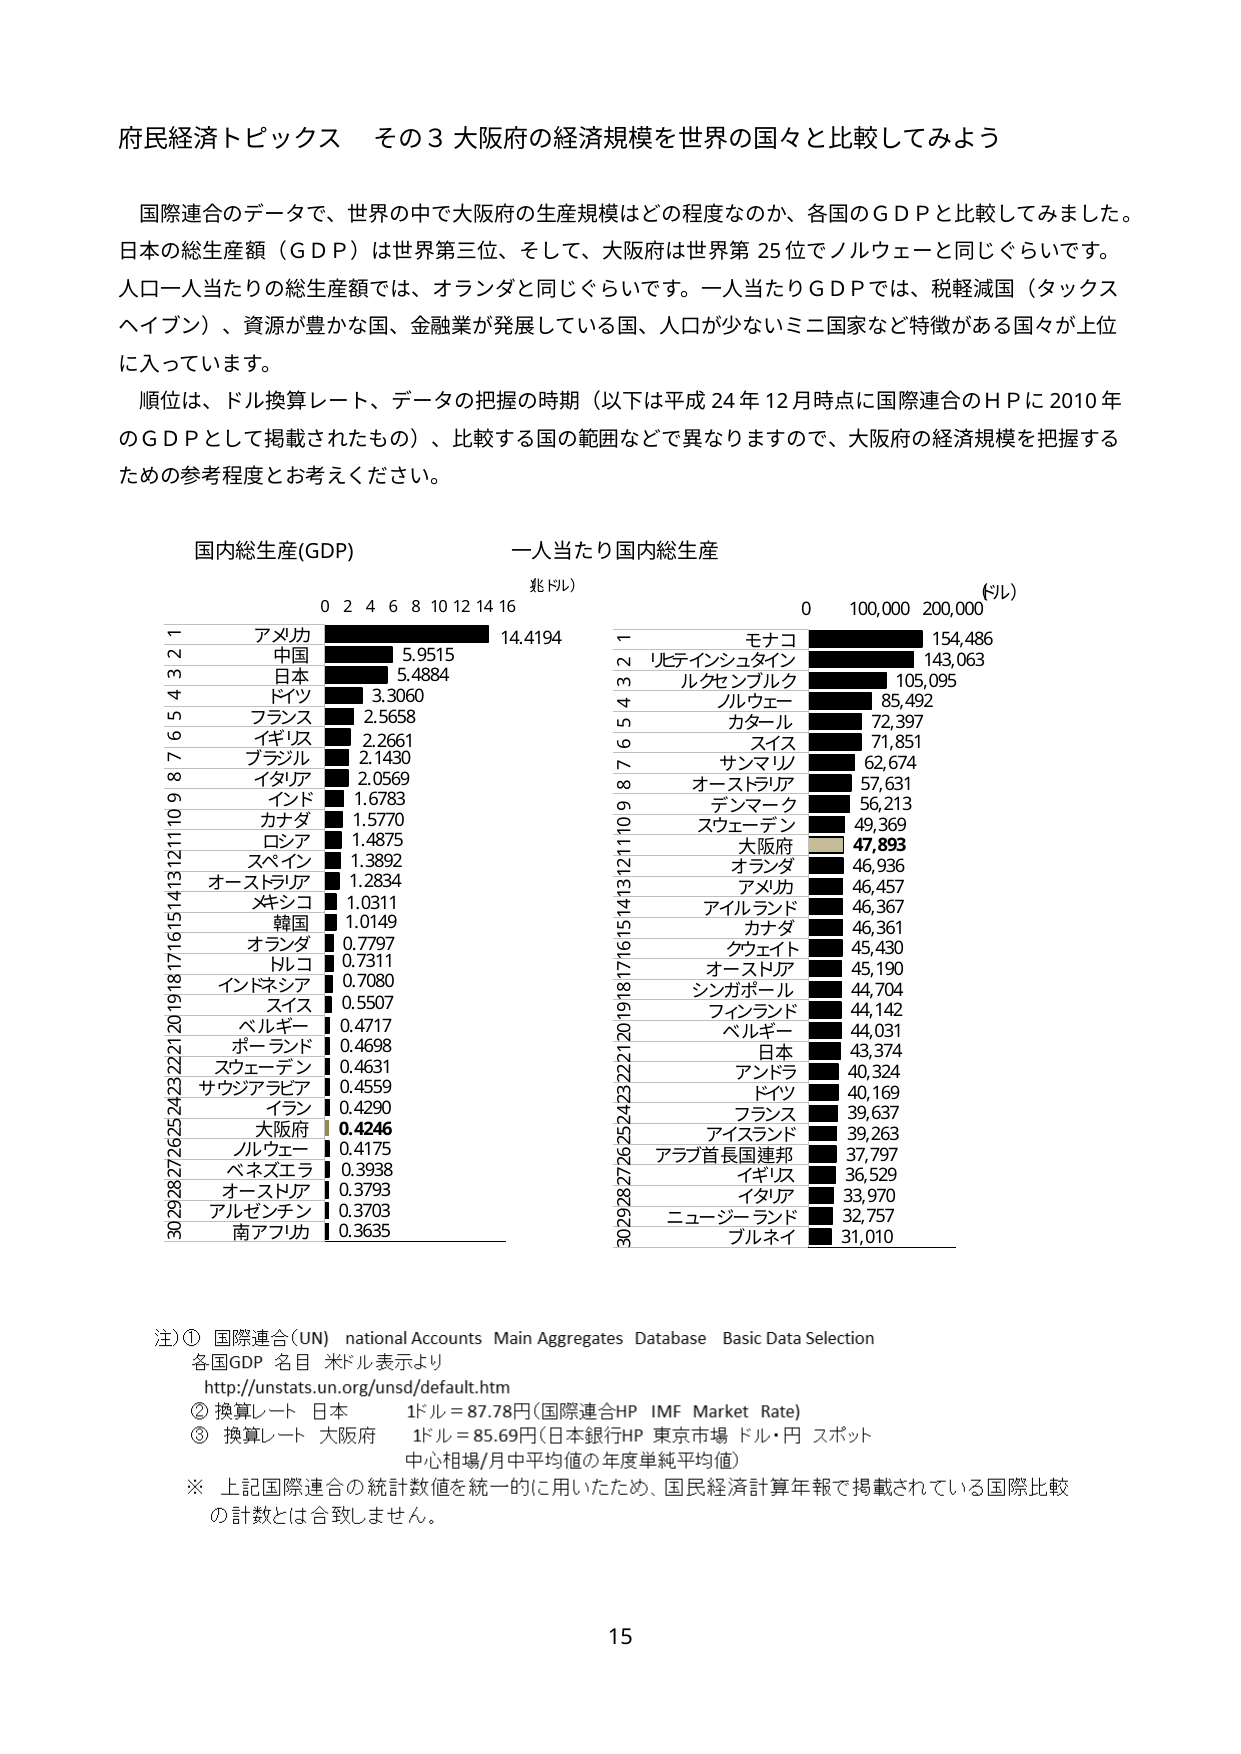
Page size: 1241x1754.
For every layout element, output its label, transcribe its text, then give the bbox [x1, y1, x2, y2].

text 国内総生産(GDP) 一人当たり国内総生産 [118, 531, 1122, 568]
picture [139, 1318, 1102, 1555]
text 府民経済トピックス その３ 大阪府の経済規模を世界の国々と比較してみよう [118, 118, 1122, 156]
text 国際連合のデータで、世界の中で大阪府の生産規模はどの程度なのか、各国のＧＤＰと比較してみました。日本の総生産額（ＧＤＰ）は世界第三位、そして、大阪府は世界第25位でノルウェーと同じぐらいです。人口一人当たりの総生産額では、オランダと同じぐらいです。一人当たりＧＤＰでは、税軽減国（タックスヘイブン）、資源が豊かな国、金融業が発展している国、人口が少ないミニ国家など特徴がある国々が上位に入っています。 [118, 193, 1122, 381]
text 順位は、ドル換算レート、データの把握の時期（以下は平成24年12月時点に国際連合のＨＰに2010年のＧＤＰとして掲載されたもの）、比較する国の範囲などで異なりますので、大阪府の経済規模を把握するための参考程度とお考えください。 [118, 381, 1122, 493]
